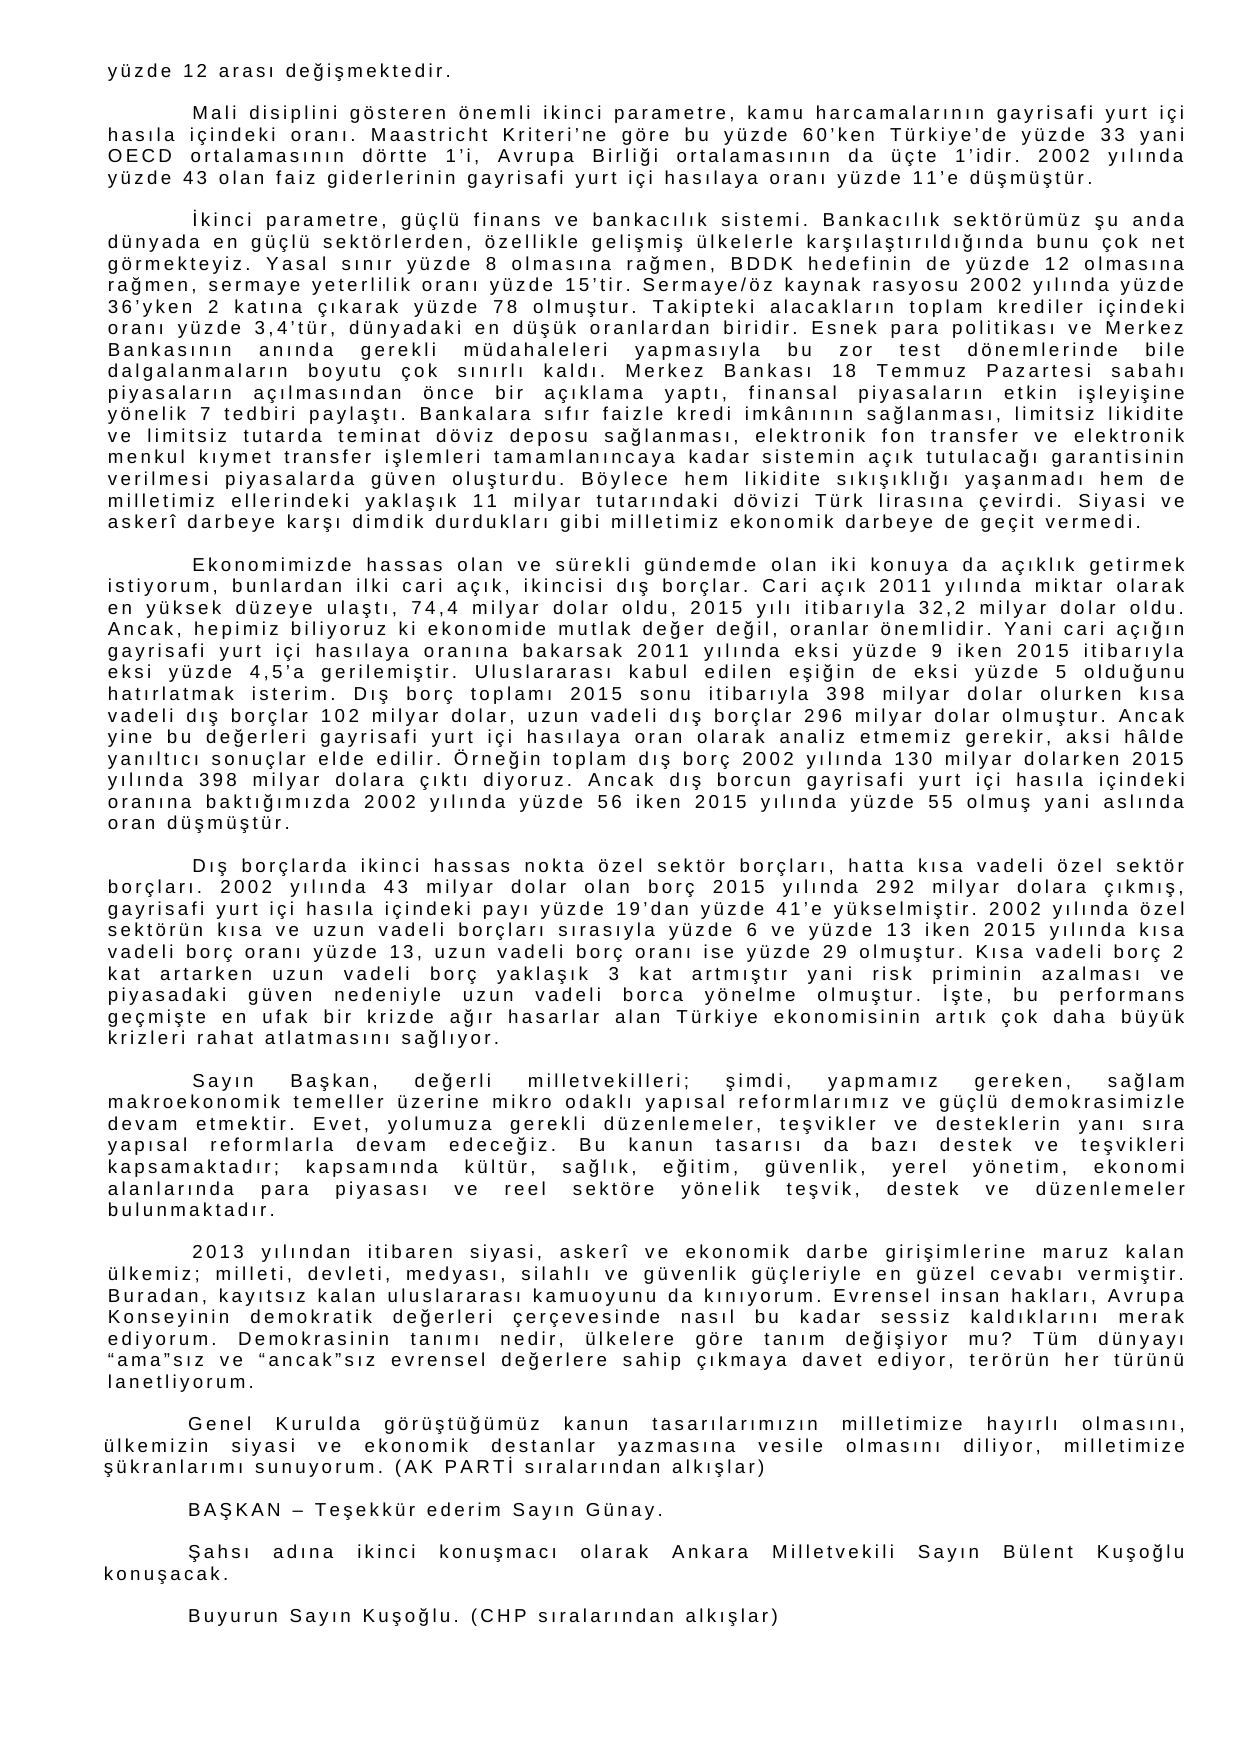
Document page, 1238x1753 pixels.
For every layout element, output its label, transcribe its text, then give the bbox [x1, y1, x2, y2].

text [108, 60, 1186, 81]
text BAŞKAN – Teşekkür ederim Sayın Günay. [103, 1498, 1186, 1520]
text Ekonomimizde hassas olan ve sürekli gündemde olan iki konuya da açıklık getirmek istiyorum, bunlardan ilki cari açık, ikincisi dış borçlar. Cari açık 2011 yılında miktar olarak en yüksek düzeye ulaştı, 74,4 milyar dolar oldu, 2015 yılı itibarıyla 32,2 milyar dolar oldu. Ancak, hepimiz biliyoruz ki ekonomide mutlak değer değil, oranlar önemlidir. Yani cari açığın gayrisafi yurt içi hasılaya oranına bakarsak 2011 yılında eksi yüzde 9 iken 2015 itibarıyla eksi yüzde 4,5’a gerilemiştir. Uluslararası kabul edilen eşiğin de eksi yüzde 5 olduğunu hatırlatmak isterim. Dış borç toplamı 2015 sonu itibarıyla 398 milyar dolar olurken kısa vadeli dış borçlar 102 milyar dolar, uzun vadeli dış borçlar 296 milyar dolar olmuştur. Ancak yine bu değerleri gayrisafi yurt içi hasılaya oran olarak analiz etmemiz gerekir, aksi hâlde yanıltıcı sonuçlar elde edilir. Örneğin toplam dış borç 2002 yılında 130 milyar dolarken 2015 yılında 398 milyar dolara çıktı diyoruz. Ancak dış borcun gayrisafi yurt içi hasıla içindeki oranına baktığımızda 2002 yılında yüzde 56 iken 2015 yılında yüzde 55 olmuş yani aslında oran düşmüştür. [108, 553, 1186, 834]
text Buyurun Sayın Kuşoğlu. (CHP sıralarından alkışlar) [103, 1605, 1186, 1626]
text Dış borçlarda ikinci hassas nokta özel sektör borçları, hatta kısa vadeli özel sektör borçları. 2002 yılında 43 milyar dolar olan borç 2015 yılında 292 milyar dolara çıkmış, gayrisafi yurt içi hasıla içindeki payı yüzde 19’dan yüzde 41’e yükselmiştir. 2002 yılında özel sektörün kısa ve uzun vadeli borçları sırasıyla yüzde 6 ve yüzde 13 iken 2015 yılında kısa vadeli borç oranı yüzde 13, uzun vadeli borç oranı ise yüzde 29 olmuştur. Kısa vadeli borç 2 kat artarken uzun vadeli borç yaklaşık 3 kat artmıştır yani risk priminin azalması ve piyasadaki güven nedeniyle uzun vadeli borca yönelme olmuştur. İşte, bu performans geçmişte en ufak bir krizde ağır hasarlar alan Türkiye ekonomisinin artık çok daha büyük krizleri rahat atlatmasını sağlıyor. [108, 854, 1186, 1049]
text 2013 yılından itibaren siyasi, askerî ve ekonomik darbe girişimlerine maruz kalan ülkemiz; milleti, devleti, medyası, silahlı ve güvenlik güçleriyle en güzel cevabı vermiştir. Buradan, kayıtsız kalan uluslararası kamuoyunu da kınıyorum. Evrensel insan hakları, Avrupa Konseyinin demokratik değerleri çerçevesinde nasıl bu kadar sessiz kaldıklarını merak ediyorum. Demokrasinin tanımı nedir, ülkelere göre tanım değişiyor mu? Tüm dünyayı “ama”sız ve “ancak”sız evrensel değerlere sahip çıkmaya davet ediyor, terörün her türünü lanetliyorum. [108, 1241, 1186, 1392]
text İkinci parametre, güçlü finans ve bankacılık sistemi. Bankacılık sektörümüz şu anda dünyada en güçlü sektörlerden, özellikle gelişmiş ülkelerle karşılaştırıldığında bunu çok net görmekteyiz. Yasal sınır yüzde 8 olmasına rağmen, BDDK hedefinin de yüzde 12 olmasına rağmen, sermaye yeterlilik oranı yüzde 15’tir. Sermaye/öz kaynak rasyosu 2002 yılında yüzde 36’yken 2 katına çıkarak yüzde 78 olmuştur. Takipteki alacakların toplam krediler içindeki oranı yüzde 3,4’tür, dünyadaki en düşük oranlardan biridir. Esnek para politikası ve Merkez Bankasının anında gerekli müdahaleleri yapmasıyla bu zor test dönemlerinde bile dalgalanmaların boyutu çok sınırlı kaldı. Merkez Bankası 18 Temmuz Pazartesi sabahı piyasaların açılmasından önce bir açıklama yaptı, finansal piyasaların etkin işleyişine yönelik 7 tedbiri paylaştı. Bankalara sıfır faizle kredi imkânının sağlanması, limitsiz likidite ve limitsiz tutarda teminat döviz deposu sağlanması, elektronik fon transfer ve elektronik menkul kıymet transfer işlemleri tamamlanıncaya kadar sistemin açık tutulacağı garantisinin verilmesi piyasalarda güven oluşturdu. Böylece hem likidite sıkışıklığı yaşanmadı hem de milletimiz ellerindeki yaklaşık 11 milyar tutarındaki dövizi Türk lirasına çevirdi. Siyasi ve askerî darbeye karşı dimdik durdukları gibi milletimiz ekonomik darbeye de geçit vermedi. [108, 209, 1186, 533]
text Genel Kurulda görüştüğümüz kanun tasarılarımızın milletimize hayırlı olmasını, ülkemizin siyasi ve ekonomik destanlar yazmasına vesile olmasını diliyor, milletimize şükranlarımı sunuyorum. (AK PARTİ sıralarından alkışlar) [103, 1413, 1186, 1478]
text Sayın Başkan, değerli milletvekilleri; şimdi, yapmamız gereken, sağlam makroekonomik temeller üzerine mikro odaklı yapısal reformlarımız ve güçlü demokrasimizle devam etmektir. Evet, yolumuza gerekli düzenlemeler, teşvikler ve desteklerin yanı sıra yapısal reformlarla devam edeceğiz. Bu kanun tasarısı da bazı destek ve teşvikleri kapsamaktadır; kapsamında kültür, sağlık, eğitim, güvenlik, yerel yönetim, ekonomi alanlarında para piyasası ve reel sektöre yönelik teşvik, destek ve düzenlemeler bulunmaktadır. [108, 1069, 1186, 1220]
text Mali disiplini gösteren önemli ikinci parametre, kamu harcamalarının gayrisafi yurt içi hasıla içindeki oranı. Maastricht Kriteri’ne göre bu yüzde 60’ken Türkiye’de yüzde 33 yani OECD ortalamasının dörtte 1’i, Avrupa Birliği ortalamasının da üçte 1’idir. 2002 yılında yüzde 43 olan faiz giderlerinin gayrisafi yurt içi hasılaya oranı yüzde 11’e düşmüştür. [108, 102, 1186, 188]
text Şahsı adına ikinci konuşmacı olarak Ankara Milletvekili Sayın Bülent Kuşoğlu konuşacak. [103, 1541, 1186, 1584]
